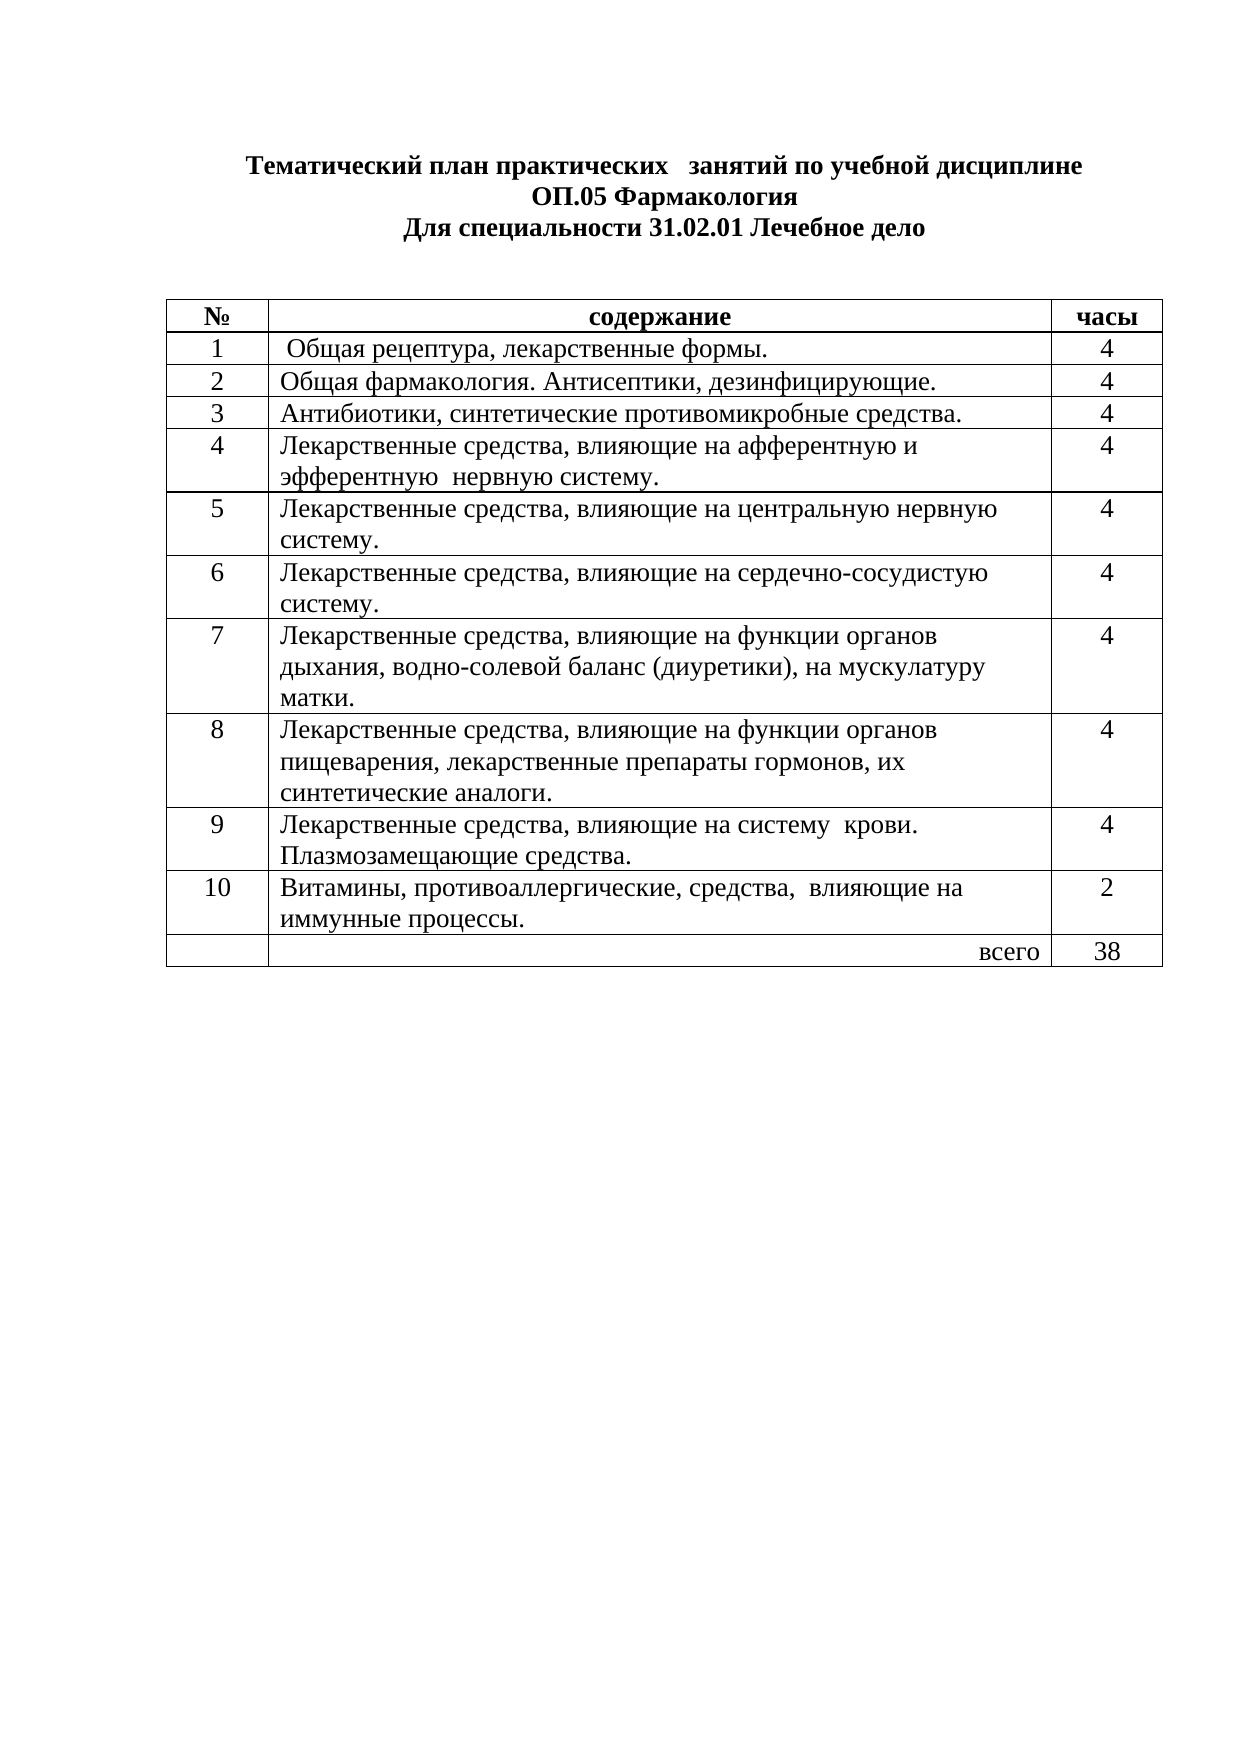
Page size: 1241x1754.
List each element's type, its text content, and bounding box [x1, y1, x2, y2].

table_cell 2 [1052, 871, 1162, 934]
table_cell 4 [1052, 714, 1162, 807]
table_cell 6 [167, 556, 268, 618]
table_cell 4 [1052, 429, 1162, 491]
table_cell Лекарственные средства, влияющие на функции органов дыхания, водно-солевой баланс (диуретики), на мускулатуру матки. [269, 619, 1051, 712]
table_cell Антибиотики, синтетические противомикробные средства. [269, 397, 1051, 428]
table_cell 3 [167, 397, 268, 428]
table_cell 2 [167, 365, 268, 396]
text Тематический план практических занятий по учебной дисциплине [177, 149, 1152, 180]
table_cell 10 [167, 871, 268, 934]
table_cell 4 [1052, 397, 1162, 428]
table_cell 1 [167, 333, 268, 364]
table_cell 9 [167, 808, 268, 870]
table_cell Лекарственные средства, влияющие на функции органов пищеварения, лекарственные препараты гормонов, их синтетические аналоги. [269, 714, 1051, 807]
table_cell 4 [1052, 365, 1162, 396]
table_cell Общая рецептура, лекарственные формы. [269, 333, 1051, 364]
table_cell [167, 935, 268, 966]
table_cell 8 [167, 714, 268, 807]
table_cell Витамины, противоаллергические, средства, влияющие на иммунные процессы. [269, 871, 1051, 934]
table_cell всего [269, 935, 1051, 966]
table_cell 38 [1052, 935, 1162, 966]
table_cell Общая фармакология. Антисептики, дезинфицирующие. [269, 365, 1051, 396]
table_cell 5 [167, 493, 268, 555]
table_cell 4 [1052, 556, 1162, 618]
table_cell Лекарственные средства, влияющие на сердечно-сосудистую систему. [269, 556, 1051, 618]
table_header № [167, 300, 268, 331]
table_cell 4 [1052, 493, 1162, 555]
table_cell 7 [167, 619, 268, 712]
table_cell Лекарственные средства, влияющие на центральную нервную систему. [269, 493, 1051, 555]
table_cell 4 [1052, 808, 1162, 870]
table_header содержание [269, 300, 1051, 331]
table_cell Лекарственные средства, влияющие на систему крови. Плазмозамещающие средства. [269, 808, 1051, 870]
table_header часы [1052, 300, 1162, 331]
table_cell 4 [1052, 619, 1162, 712]
text ОП.05 Фармакология [177, 180, 1152, 212]
text Для специальности 31.02.01 Лечебное дело [177, 212, 1152, 243]
table_cell 4 [167, 429, 268, 491]
table_cell Лекарственные средства, влияющие на афферентную и эфферентную нервную систему. [269, 429, 1051, 491]
table_cell 4 [1052, 333, 1162, 364]
